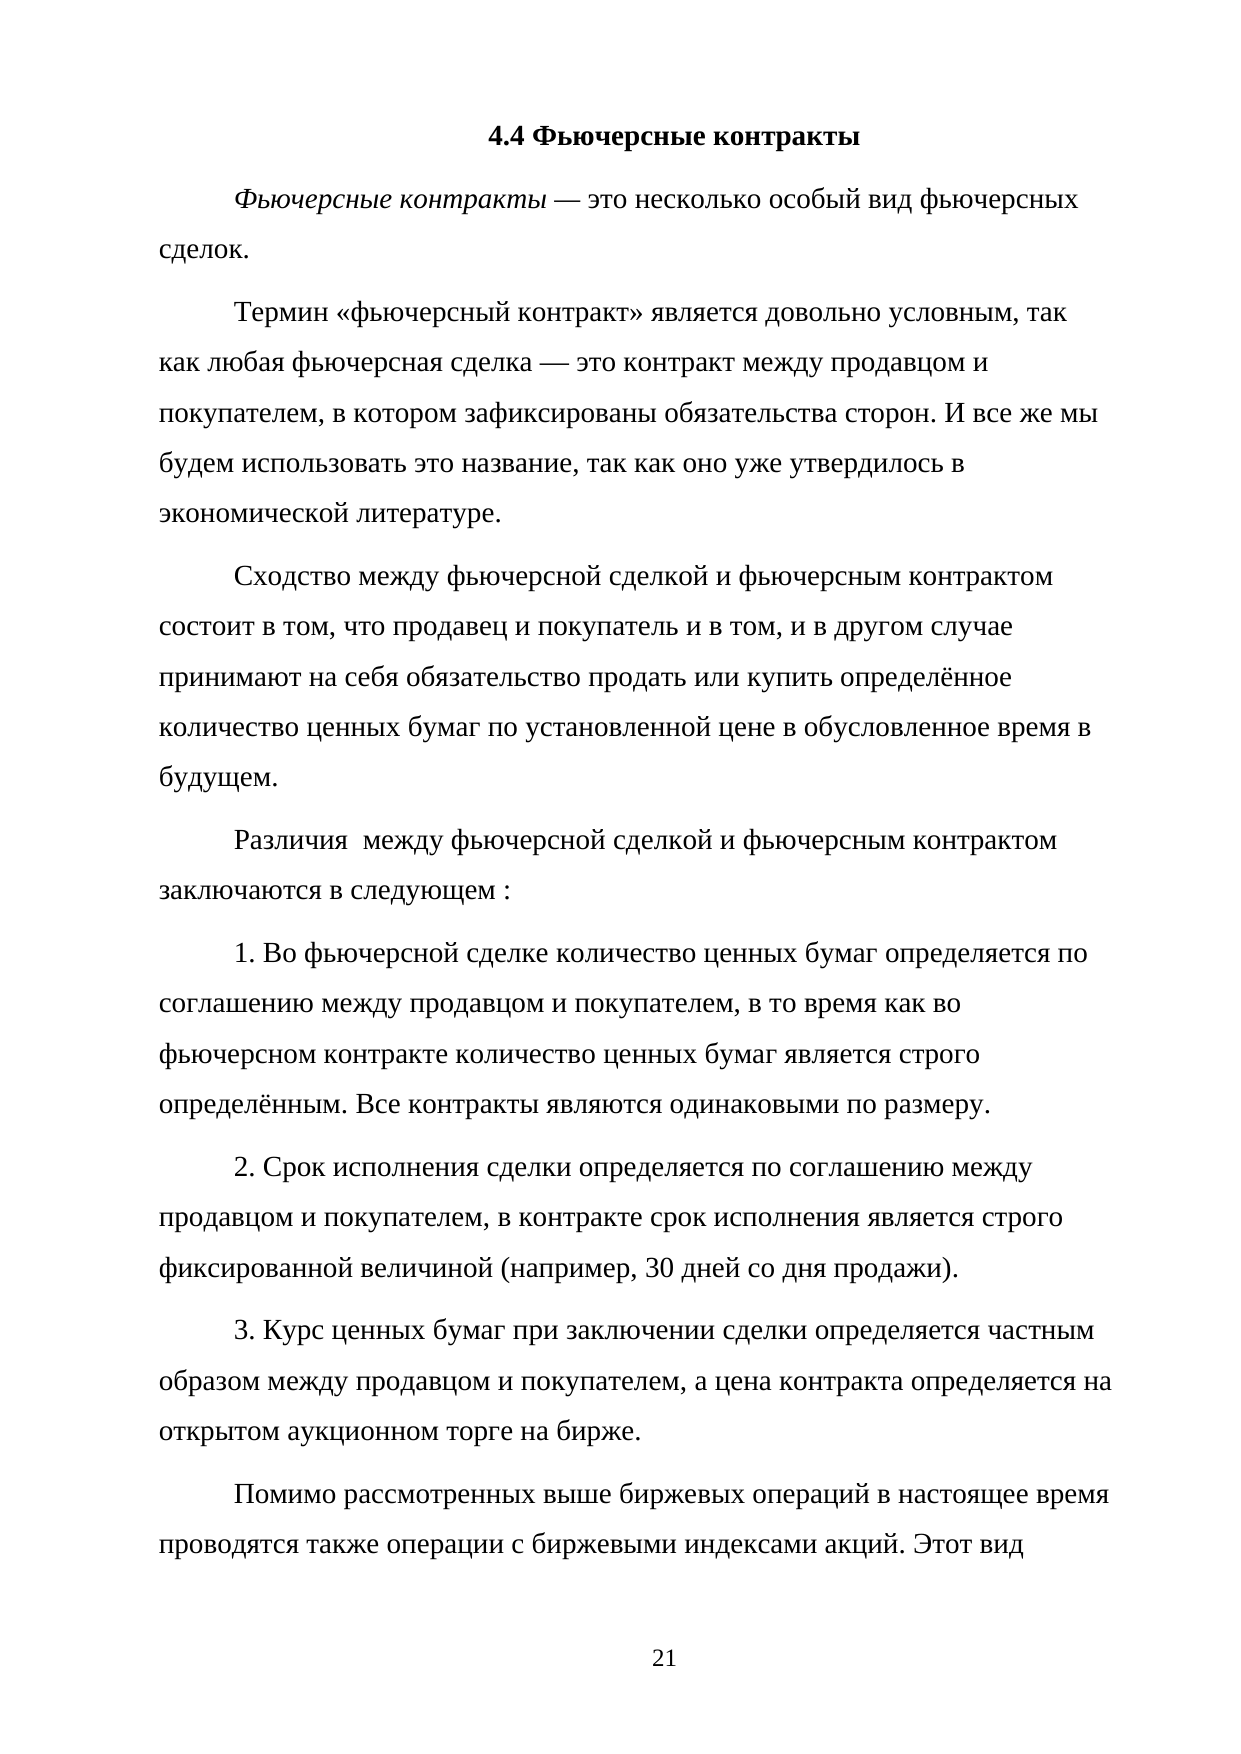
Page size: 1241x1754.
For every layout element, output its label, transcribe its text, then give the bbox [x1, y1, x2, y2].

text Фьючерсные контракты — это несколько особый вид фьючерсных сделок. [158, 181, 1115, 265]
text 3. Курс ценных бумаг при заключении сделки определяется частным образом между продавцом и покупателем, а цена контракта определяется на открытом аукционном торге на бирже. [158, 1312, 1115, 1447]
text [158, 1476, 1115, 1560]
text Сходство между фьючерсной сделкой и фьючерсным контрактом состоит в том, что продавец и покупатель и в том, и в другом случае принимают на себя обязательство продать или купить определённое количество ценных бумаг по установленной цене в обусловленное время в будущем. [158, 558, 1115, 793]
text 1. Во фьючерсной сделке количество ценных бумаг определяется по соглашению между продавцом и покупателем, в то время как во фьючерсном контракте количество ценных бумаг является строго определённым. Все контракты являются одинаковыми по размеру. [158, 935, 1115, 1120]
text Термин «фьючерсный контракт» является довольно условным, так как любая фьючерсная сделка — это контракт между продавцом и покупателем, в котором зафиксированы обязательства сторон. И все же мы будем использовать это название, так как оно уже утвердилось в экономической литературе. [158, 294, 1115, 529]
text Различия между фьючерсной сделкой и фьючерсным контрактом заключаются в следующем : [158, 822, 1115, 906]
text 2. Срок исполнения сделки определяется по соглашению между продавцом и покупателем, в контракте срок исполнения является строго фиксированной величиной (например, 30 дней со дня продажи). [158, 1149, 1115, 1283]
text 4.4 Фьючерсные контракты [158, 118, 1115, 152]
